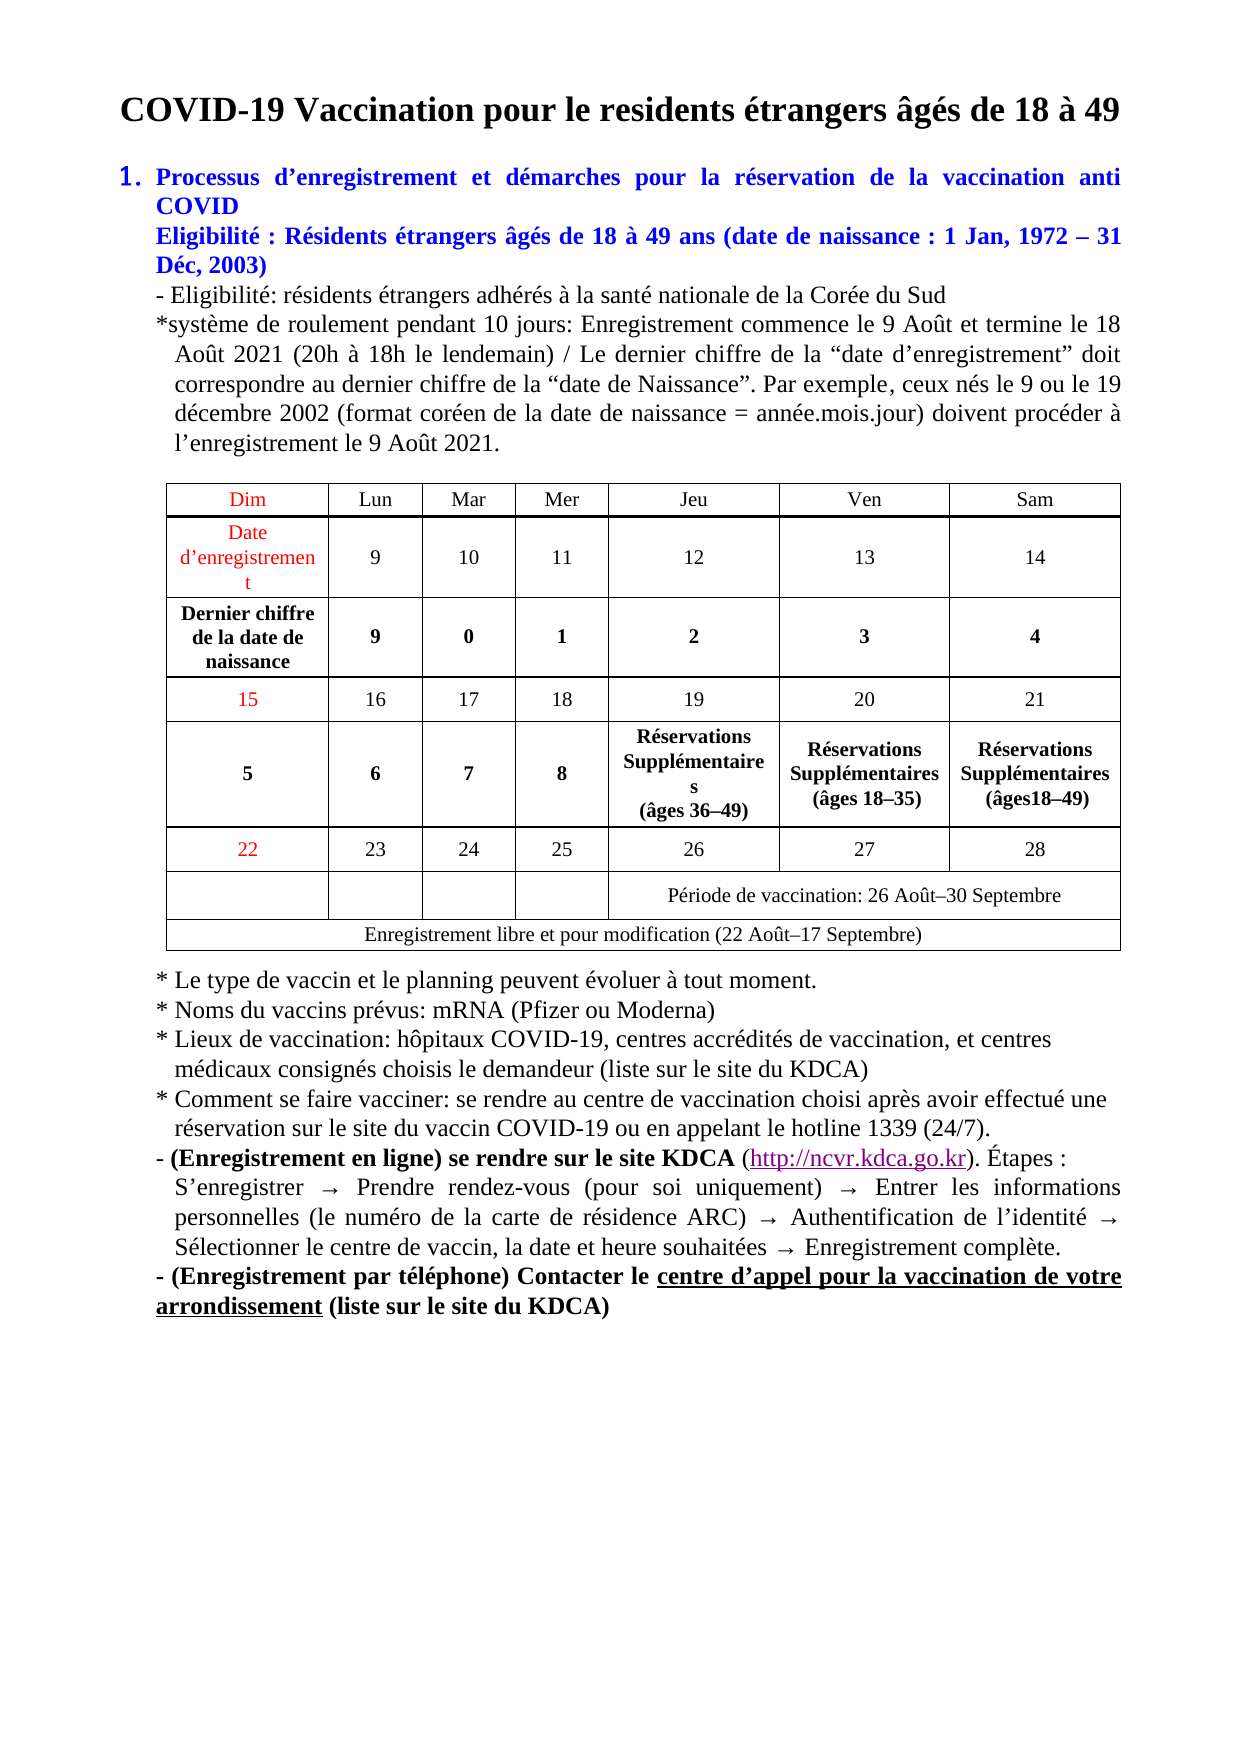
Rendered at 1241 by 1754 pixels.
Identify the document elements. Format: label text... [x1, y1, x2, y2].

text * Comment se faire vacciner: se rendre au centre de vaccination choisi après avoir effectué une réservation sur le site du vaccin COVID-19 ou en appelant le hotline 1339 (24/7). [156, 1084, 1122, 1142]
table_cell 5 [167, 722, 328, 826]
table_cell 16 [329, 678, 422, 721]
text * Noms du vaccins prévus: mRNA (Pfizer ou Moderna) [156, 995, 1122, 1024]
table_cell [329, 872, 422, 919]
text - (Enregistrement en ligne) se rendre sur le site KDCA (http://ncvr.kdca.go.kr). Étapes : [156, 1143, 1122, 1172]
table_header Jeu [609, 484, 779, 515]
table_cell Réservations Supplémentaires (âges 18–35) [780, 722, 949, 826]
table_cell 28 [950, 828, 1120, 871]
table_cell 2 [609, 598, 779, 676]
table_header Dim [167, 484, 328, 515]
table_header Mer [516, 484, 608, 515]
table_cell 15 [167, 678, 328, 721]
table_cell 9 [329, 598, 422, 676]
table_cell Enregistrement libre et pour modification (22 Août–17 Septembre) [167, 920, 1120, 950]
table_cell 26 [609, 828, 779, 871]
table_cell 0 [423, 598, 515, 676]
table_header Ven [780, 484, 949, 515]
table_cell 22 [167, 828, 328, 871]
table_cell [516, 872, 608, 919]
table_header Lun [329, 484, 422, 515]
table_cell 18 [516, 678, 608, 721]
table_cell 1 [516, 598, 608, 676]
table_cell 9 [329, 518, 422, 597]
table_cell 12 [609, 518, 779, 597]
text *système de roulement pendant 10 jours: Enregistrement commence le 9 Août et termine le 18 Août 2021 (20h à 18h le lendemain) / Le dernier chiffre de la “date d’enregistrement” doit correspondre au dernier chiffre de la “date de Naissance”. Par exemple, ceux nés le 9 ou le 19 décembre 2002 (format coréen de la date de naissance = année.mois.jour) doivent procéder à l’enregistrement le 9 Août 2021. [156, 309, 1122, 457]
text COVID-19 Vaccination pour le residents étrangers âgés de 18 à 49 [118, 89, 1122, 129]
table_cell 21 [950, 678, 1120, 721]
table_cell 19 [609, 678, 779, 721]
table_cell 4 [950, 598, 1120, 676]
table_cell 7 [423, 722, 515, 826]
table_cell 25 [516, 828, 608, 871]
table_cell Période de vaccination: 26 Août–30 Septembre [609, 872, 1120, 919]
text - (Enregistrement par téléphone) Contacter le centre d’appel pour la vaccination de votre arrondissement (liste sur le site du KDCA) [156, 1261, 1122, 1319]
table_cell Dernier chiffre de la date de naissance [167, 598, 328, 676]
text - Eligibilité: résidents étrangers adhérés à la santé nationale de la Corée du Sud [156, 280, 1122, 309]
table_cell 6 [329, 722, 422, 826]
text * Le type de vaccin et le planning peuvent évoluer à tout moment. [156, 965, 1122, 994]
table_cell Réservations Supplémentaires (âges18–49) [950, 722, 1120, 826]
table_cell Réservations Supplémentaires (âges 36–49) [609, 722, 779, 826]
table_cell 27 [780, 828, 949, 871]
table_cell 11 [516, 518, 608, 597]
text S’enregistrer → Prendre rendez-vous (pour soi uniquement) → Entrer les informations personnelles (le numéro de la carte de résidence ARC) → Authentification de l’identité → Sélectionner le centre de vaccin, la date et heure souhaitées → Enregistrement complète. [174, 1172, 1122, 1260]
table_header Mar [423, 484, 515, 515]
table_cell 17 [423, 678, 515, 721]
table_cell [167, 872, 328, 919]
table_cell 8 [516, 722, 608, 826]
table_cell 3 [780, 598, 949, 676]
table_cell 20 [780, 678, 949, 721]
table_cell 13 [780, 518, 949, 597]
text Eligibilité : Résidents étrangers âgés de 18 à 49 ans (date de naissance : 1 Jan, 1972 – 31 Déc, 2003) [156, 221, 1122, 279]
table_cell 10 [423, 518, 515, 597]
table_header Sam [950, 484, 1120, 515]
list Processus d’enregistrement et démarches pour la réservation de la vaccination anti COVID [118, 160, 1122, 220]
text * Lieux de vaccination: hôpitaux COVID-19, centres accrédités de vaccination, et centres médicaux consignés choisis le demandeur (liste sur le site du KDCA) [156, 1024, 1122, 1083]
table_cell 14 [950, 518, 1120, 597]
table_cell Date d’enregistrement [167, 518, 328, 597]
table_cell 24 [423, 828, 515, 871]
table_cell 23 [329, 828, 422, 871]
table_cell [423, 872, 515, 919]
